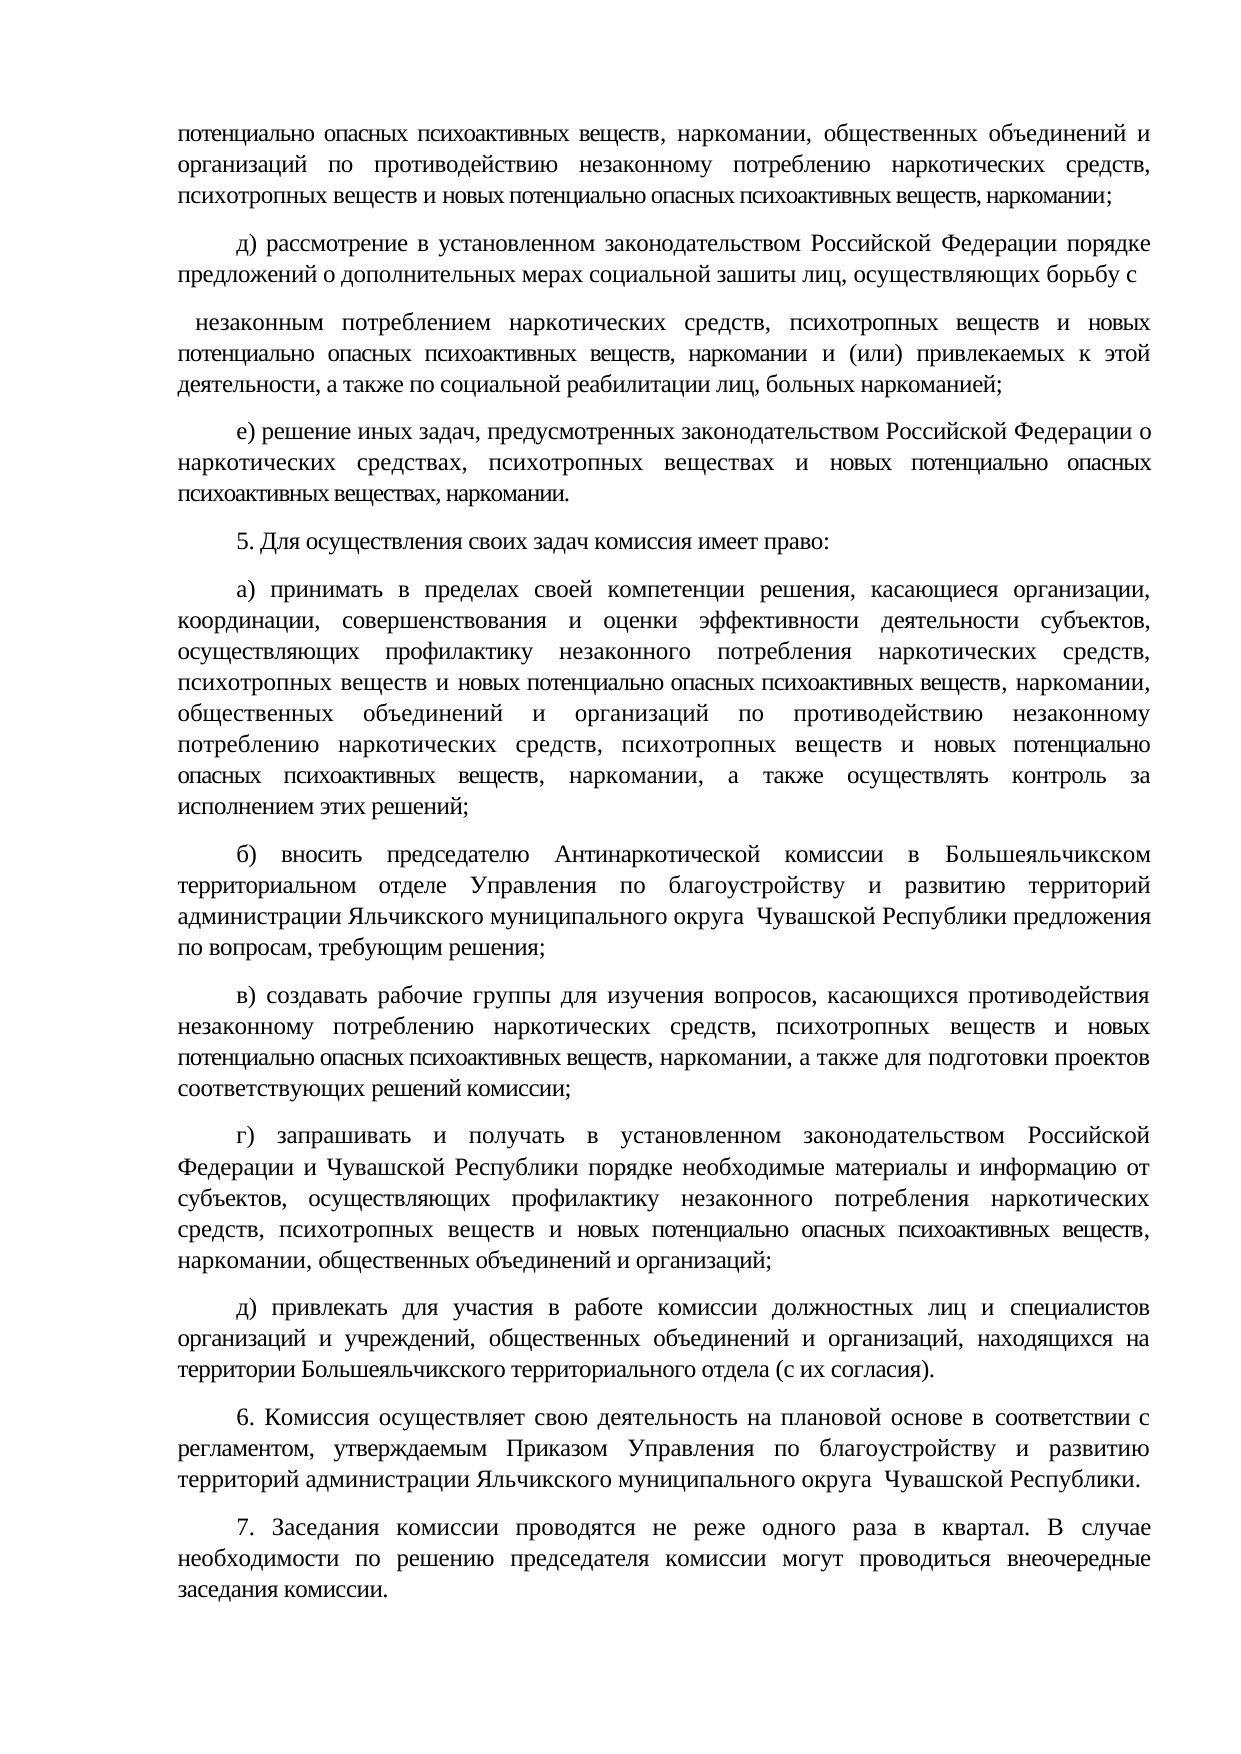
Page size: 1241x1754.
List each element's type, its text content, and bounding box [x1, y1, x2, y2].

text незаконным потреблением наркотических средств, психотропных веществ и новых потенциально опасных психоактивных веществ, наркомании и (или) привлекаемых к этой деятельности, а также по социальной реабилитации лиц, больных наркоманией; [177, 307, 1151, 397]
text г) запрашивать и получать в установленном законодательством Российской Федерации и Чувашской Республики порядке необходимые материалы и информацию от субъектов, осуществляющих профилактику незаконного потребления наркотических средств, психотропных веществ и новых потенциально опасных психоактивных веществ, наркомании, общественных объединений и организаций; [177, 1121, 1150, 1273]
text 5. Для осуществления своих задач комиссия имеет право: [177, 526, 1152, 555]
text в) создавать рабочие группы для изучения вопросов, касающихся противодействия незаконному потреблению наркотических средств, психотропных веществ и новых потенциально опасных психоактивных веществ, наркомании, а также для подготовки проектов соответствующих решений комиссии; [177, 980, 1150, 1102]
text д) рассмотрение в установленном законодательством Российской Федерации порядке предложений о дополнительных мерах социальной зашиты лиц, осуществляющих борьбу с [177, 228, 1151, 288]
text 6. Комиссия осуществляет свою деятельность на плановой основе в соответствии с регламентом, утверждаемым Приказом Управления по благоустройству и развитию территорий администрации Яльчикского муниципального округа Чувашской Республики. [177, 1402, 1150, 1493]
text д) привлекать для участия в работе комиссии должностных лиц и специалистов организаций и учреждений, общественных объединений и организаций, находящихся на территории Большеяльчикского территориального отдела (с их согласия). [177, 1292, 1150, 1383]
text е) решение иных задач, предусмотренных законодательством Российской Федерации о наркотических средствах, психотропных веществах и новых потенциально опасных психоактивных веществах, наркомании. [177, 416, 1152, 507]
text а) принимать в пределах своей компетенции решения, касающиеся организации, координации, совершенствования и оценки эффективности деятельности субъектов, осуществляющих профилактику незаконного потребления наркотических средств, психотропных веществ и новых потенциально опасных психоактивных веществ, наркомании, общественных объединений и организаций по противодействию незаконному потреблению наркотических средств, психотропных веществ и новых потенциально опасных психоактивных веществ, наркомании, а также осуществлять контроль за исполнением этих решений; [177, 574, 1151, 820]
text 7. Заседания комиссии проводятся не реже одного раза в квартал. В случае необходимости по решению председателя комиссии могут проводиться внеочередные заседания комиссии. [177, 1512, 1151, 1603]
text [177, 118, 1151, 209]
text б) вносить председателю Антинаркотической комиссии в Большеяльчикском территориальном отделе Управления по благоустройству и развитию территорий администрации Яльчикского муниципального округа Чувашской Республики предложения по вопросам, требующим решения; [177, 839, 1151, 961]
